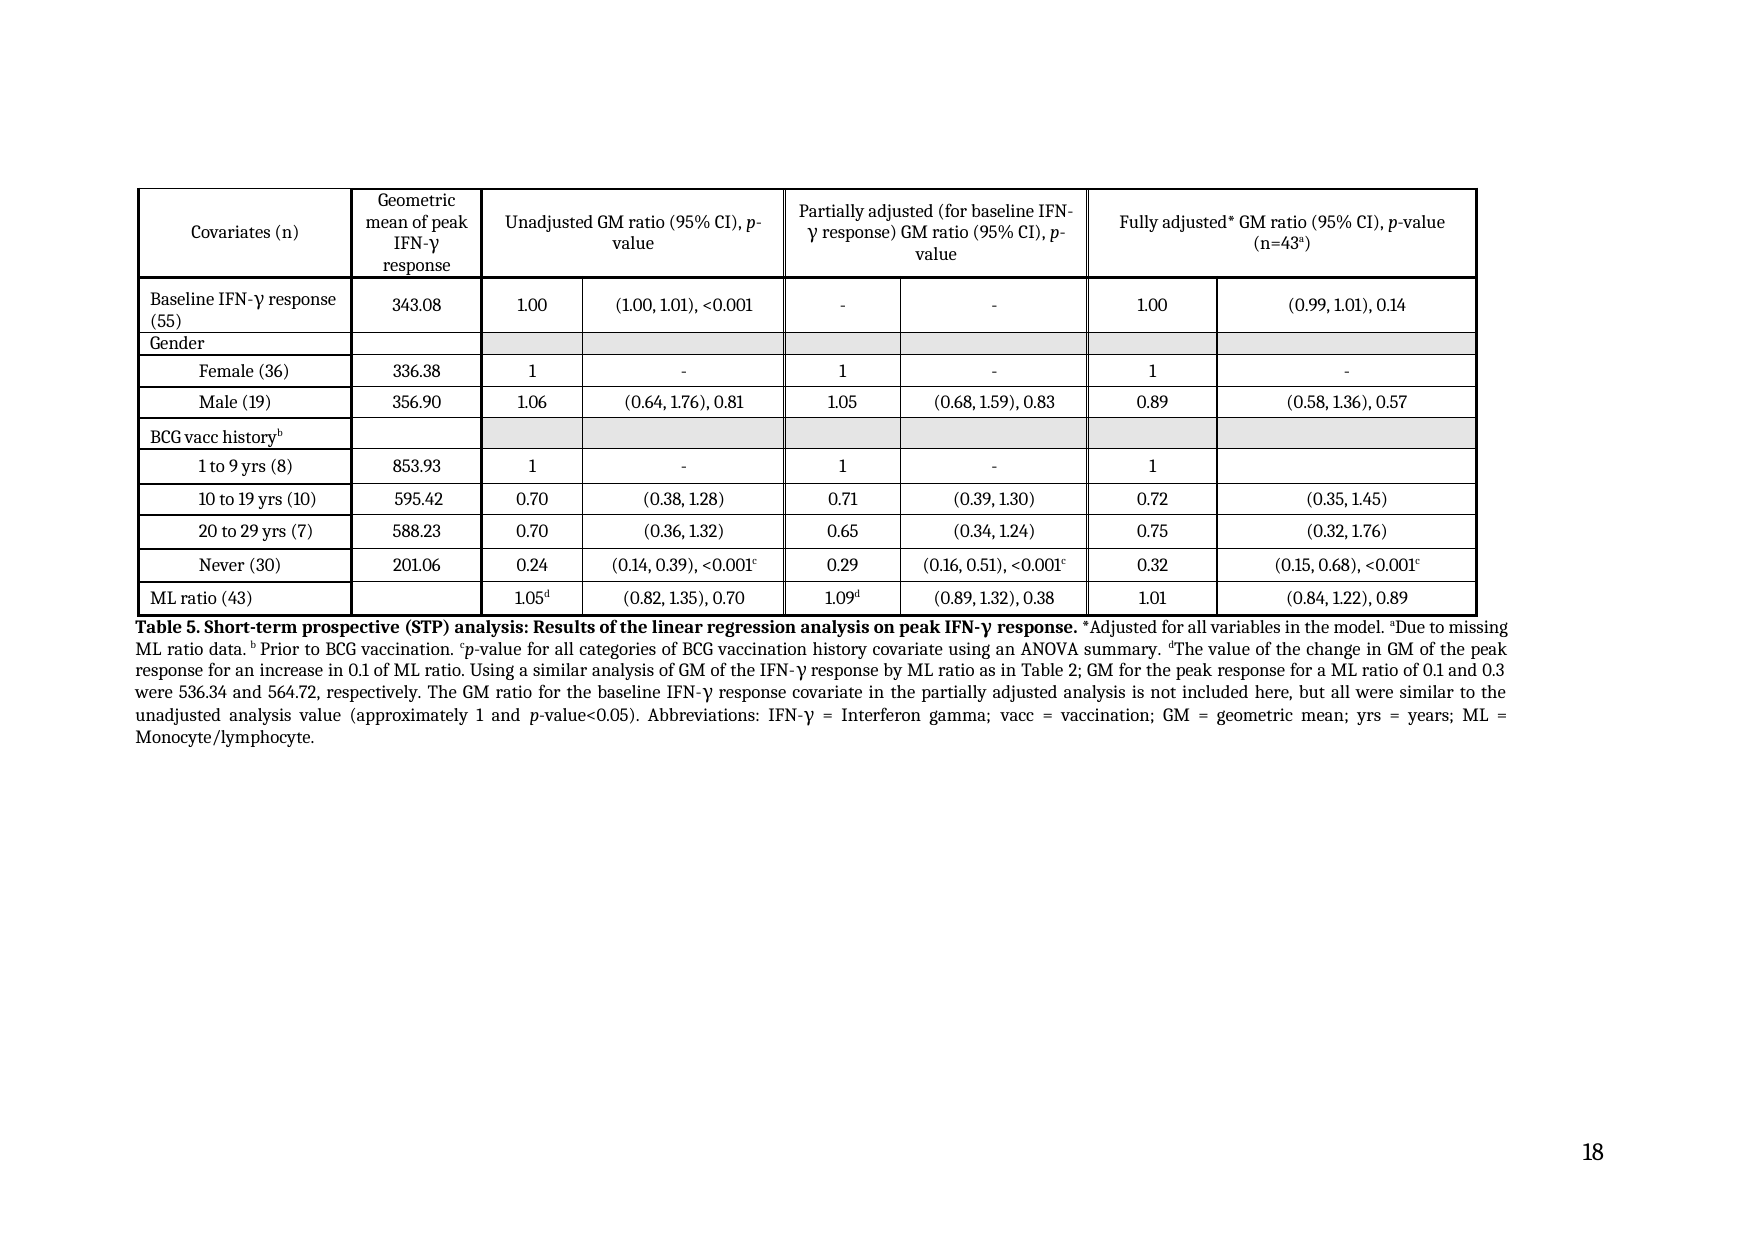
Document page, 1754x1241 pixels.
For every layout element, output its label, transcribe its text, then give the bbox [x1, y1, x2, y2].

table_cell [1218, 418, 1475, 448]
table_cell (0.38, 1.28) [583, 484, 783, 514]
text Table 5. Short-term prospective (STP) analysis: Results of the linear regression analysis on peak IFN-γ response. *Adjusted for all variables in the model. aDue to missing ML ratio data. b Prior to BCG vaccination. cp-value for all categories of BCG vaccination history covariate using an ANOVA summary. dThe value of the change in GM of the peak response for an increase in 0.1 of ML ratio. Using a similar analysis of GM of the IFN-γ response by ML ratio as in Table 2; GM for the peak response for a ML ratio of 0.1 and 0.3 were 536.34 and 564.72, respectively. The GM ratio for the baseline IFN-γ response covariate in the partially adjusted analysis is not included here, but all were similar to the unadjusted analysis value (approximately 1 and p-value<0.05). Abbreviations: IFN-γ = Interferon gamma; vacc = vaccination; GM = geometric mean; yrs = years; ML = Monocyte/lymphocyte. [135, 617, 1508, 748]
table_cell (0.84, 1.22), 0.89 [1218, 582, 1475, 614]
table_cell 0.65 [786, 515, 900, 548]
table_cell 1 to 9 yrs (8) [167, 450, 350, 482]
table_cell (0.36, 1.32) [583, 515, 783, 548]
table_cell 0.89 [1089, 387, 1216, 417]
table_cell 1 [786, 355, 900, 386]
table_cell [901, 418, 1086, 448]
table_cell [353, 333, 480, 354]
table_cell ML ratio (43) [140, 583, 350, 614]
table_cell [583, 418, 783, 448]
table_cell Covariates (n) [140, 189, 350, 276]
table_cell 0.72 [1089, 484, 1216, 514]
table_cell 20 to 29 yrs (7) [167, 516, 350, 548]
table_cell 588.23 [353, 515, 480, 548]
table_cell - [901, 279, 1086, 332]
table_cell 0.71 [786, 484, 900, 514]
table_cell 356.90 [353, 387, 480, 417]
table_cell BCG vacc historyb [140, 419, 350, 448]
table_cell 0.24 [483, 549, 582, 581]
table_cell Gender [140, 333, 350, 354]
table_cell 336.38 [353, 355, 480, 386]
table_cell Female (36) [167, 356, 350, 386]
table_cell [140, 356, 167, 386]
table_cell Baseline IFN-γ response (55) [140, 279, 350, 332]
table_cell Partially adjusted (for baseline IFN-γ response) GM ratio (95% CI), p-value [786, 190, 1086, 276]
table_cell 0.29 [786, 549, 900, 581]
table_cell [1218, 449, 1475, 482]
table_cell (0.14, 0.39), <0.001c [583, 549, 783, 581]
table_cell [901, 333, 1086, 354]
table_cell (0.15, 0.68), <0.001c [1218, 549, 1475, 581]
table_cell 10 to 19 yrs (10) [167, 485, 350, 514]
table_cell Fully adjusted* GM ratio (95% CI), p-value (n=43a) [1089, 190, 1475, 276]
table_cell [1089, 333, 1216, 354]
table_cell - [1218, 355, 1475, 386]
table_cell [583, 333, 783, 354]
table_cell 0.75 [1089, 515, 1216, 548]
table_cell (0.68, 1.59), 0.83 [901, 387, 1086, 417]
table_cell 1.09d [786, 582, 900, 614]
table_cell [140, 388, 167, 417]
table_cell - [901, 449, 1086, 482]
table_cell (0.82, 1.35), 0.70 [583, 582, 783, 614]
table_cell 0.70 [483, 515, 582, 548]
table_cell 1 [1089, 355, 1216, 386]
table_cell 1 [483, 355, 582, 386]
table_cell (0.35, 1.45) [1218, 484, 1475, 514]
table_cell 0.32 [1089, 549, 1216, 581]
table_cell [1089, 418, 1216, 448]
table_cell [353, 582, 480, 614]
table_cell [140, 516, 167, 548]
table_cell 595.42 [353, 484, 480, 514]
table_cell 1.00 [483, 279, 582, 332]
table_cell (0.58, 1.36), 0.57 [1218, 387, 1475, 417]
table_cell Never (30) [167, 550, 350, 581]
table_cell [1218, 333, 1475, 354]
table_cell - [901, 355, 1086, 386]
table_cell [353, 418, 480, 448]
table_cell - [583, 449, 783, 482]
table_cell (0.39, 1.30) [901, 484, 1086, 514]
table_cell [483, 333, 582, 354]
table_cell 1.05d [483, 582, 582, 614]
table_cell 0.70 [483, 484, 582, 514]
table_cell 1 [786, 449, 900, 482]
table_cell Geometric mean of peak IFN-γ response [353, 190, 480, 276]
table_cell - [786, 279, 900, 332]
table_cell (0.64, 1.76), 0.81 [583, 387, 783, 417]
table_cell 853.93 [353, 449, 480, 482]
table_cell - [583, 355, 783, 386]
table_cell [786, 418, 900, 448]
table_cell [140, 450, 167, 482]
table_cell (1.00, 1.01), <0.001 [583, 279, 783, 332]
table_cell 1.06 [483, 387, 582, 417]
table_cell [786, 333, 900, 354]
table_cell 1 [483, 449, 582, 482]
table_cell 1.05 [786, 387, 900, 417]
table_cell 1 [1089, 449, 1216, 482]
table_cell [483, 418, 582, 448]
table_cell Unadjusted GM ratio (95% CI), p-value [483, 190, 783, 276]
table_cell 343.08 [353, 279, 480, 332]
table_cell (0.16, 0.51), <0.001c [901, 549, 1086, 581]
table_cell [140, 550, 167, 581]
table_cell (0.99, 1.01), 0.14 [1218, 279, 1475, 332]
table_cell 1.01 [1089, 582, 1216, 614]
table_cell 201.06 [353, 549, 480, 581]
table_cell (0.32, 1.76) [1218, 515, 1475, 548]
table_cell (0.34, 1.24) [901, 515, 1086, 548]
table_cell [140, 485, 167, 514]
table_cell (0.89, 1.32), 0.38 [901, 582, 1086, 614]
table_cell Male (19) [167, 388, 350, 417]
table_cell 1.00 [1089, 279, 1216, 332]
